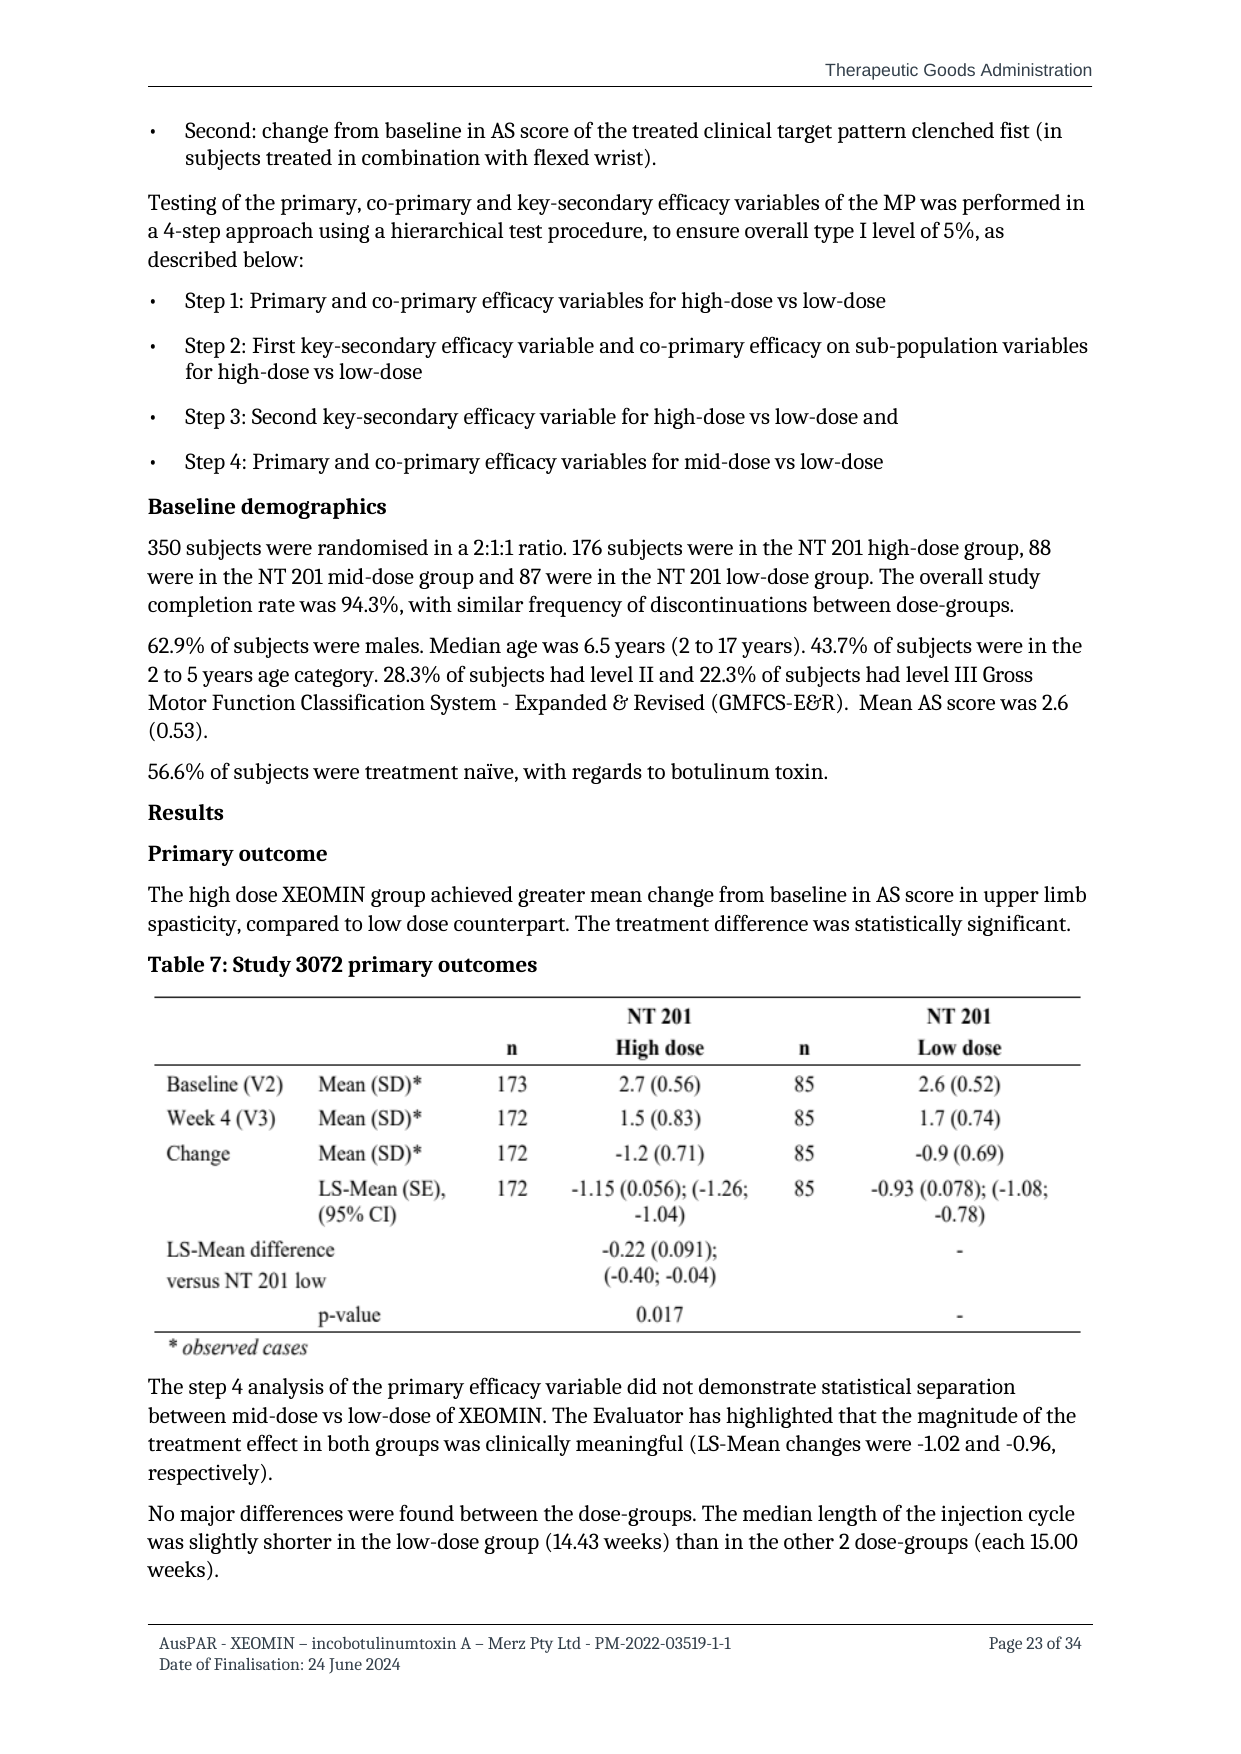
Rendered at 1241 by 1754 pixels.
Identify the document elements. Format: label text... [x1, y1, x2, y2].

text Primary outcome [148, 841, 1092, 867]
title Table 7: Study 3072 primary outcomes [148, 951, 1092, 978]
list Step 2: First key-secondary efficacy variable and co-primary efficacy on sub-population variables for high-dose vs low-dose [148, 332, 1092, 385]
text 56.6% of subjects were treatment naïve, with regards to botulinum toxin. [148, 759, 1092, 786]
text Baseline demographics [148, 494, 1092, 521]
text The high dose XEOMIN group achieved greater mean change from baseline in AS score in upper limb spasticity, compared to low dose counterpart. The treatment difference was statistically significant. [148, 882, 1092, 937]
text The step 4 analysis of the primary efficacy variable did not demonstrate statistical separation between mid-dose vs low-dose of XEOMIN. The Evaluator has highlighted that the magnitude of the treatment effect in both groups was clinically meaningful (LS-Mean changes were -1.02 and -0.96, respectively). [148, 1374, 1092, 1486]
list Second: change from baseline in AS score of the treated clinical target pattern clenched fist (in subjects treated in combination with flexed wrist). [148, 118, 1092, 171]
text 350 subjects were randomised in a 2:1:1 ratio. 176 subjects were in the NT 201 high-dose group, 88 were in the NT 201 mid-dose group and 87 were in the NT 201 low-dose group. The overall study completion rate was 94.3%, with similar frequency of discontinuations between dose-groups. [148, 535, 1092, 618]
text No major differences were found between the dose-groups. The median length of the injection cycle was slightly shorter in the low-dose group (14.43 weeks) than in the other 2 dose-groups (each 15.00 weeks). [148, 1500, 1092, 1584]
text 62.9% of subjects were males. Median age was 6.5 years (2 to 17 years). 43.7% of subjects were in the 2 to 5 years age category. 28.3% of subjects had level II and 22.3% of subjects had level III Gross Motor Function Classification System - Expanded & Revised (GMFCS-E&R). Mean AS score was 2.6 (0.53). [148, 633, 1092, 744]
picture [147, 990, 1087, 1360]
text Testing of the primary, co-primary and key-secondary efficacy variables of the MP was performed in a 4-step approach using a hierarchical test procedure, to ensure overall type I level of 5%, as described below: [148, 189, 1092, 273]
list Step 3: Second key-secondary efficacy variable for high-dose vs low-dose and [148, 404, 1092, 430]
list Step 1: Primary and co-primary efficacy variables for high-dose vs low-dose [148, 287, 1092, 314]
list Step 4: Primary and co-primary efficacy variables for mid-dose vs low-dose [148, 449, 1092, 475]
text Results [148, 800, 1092, 826]
